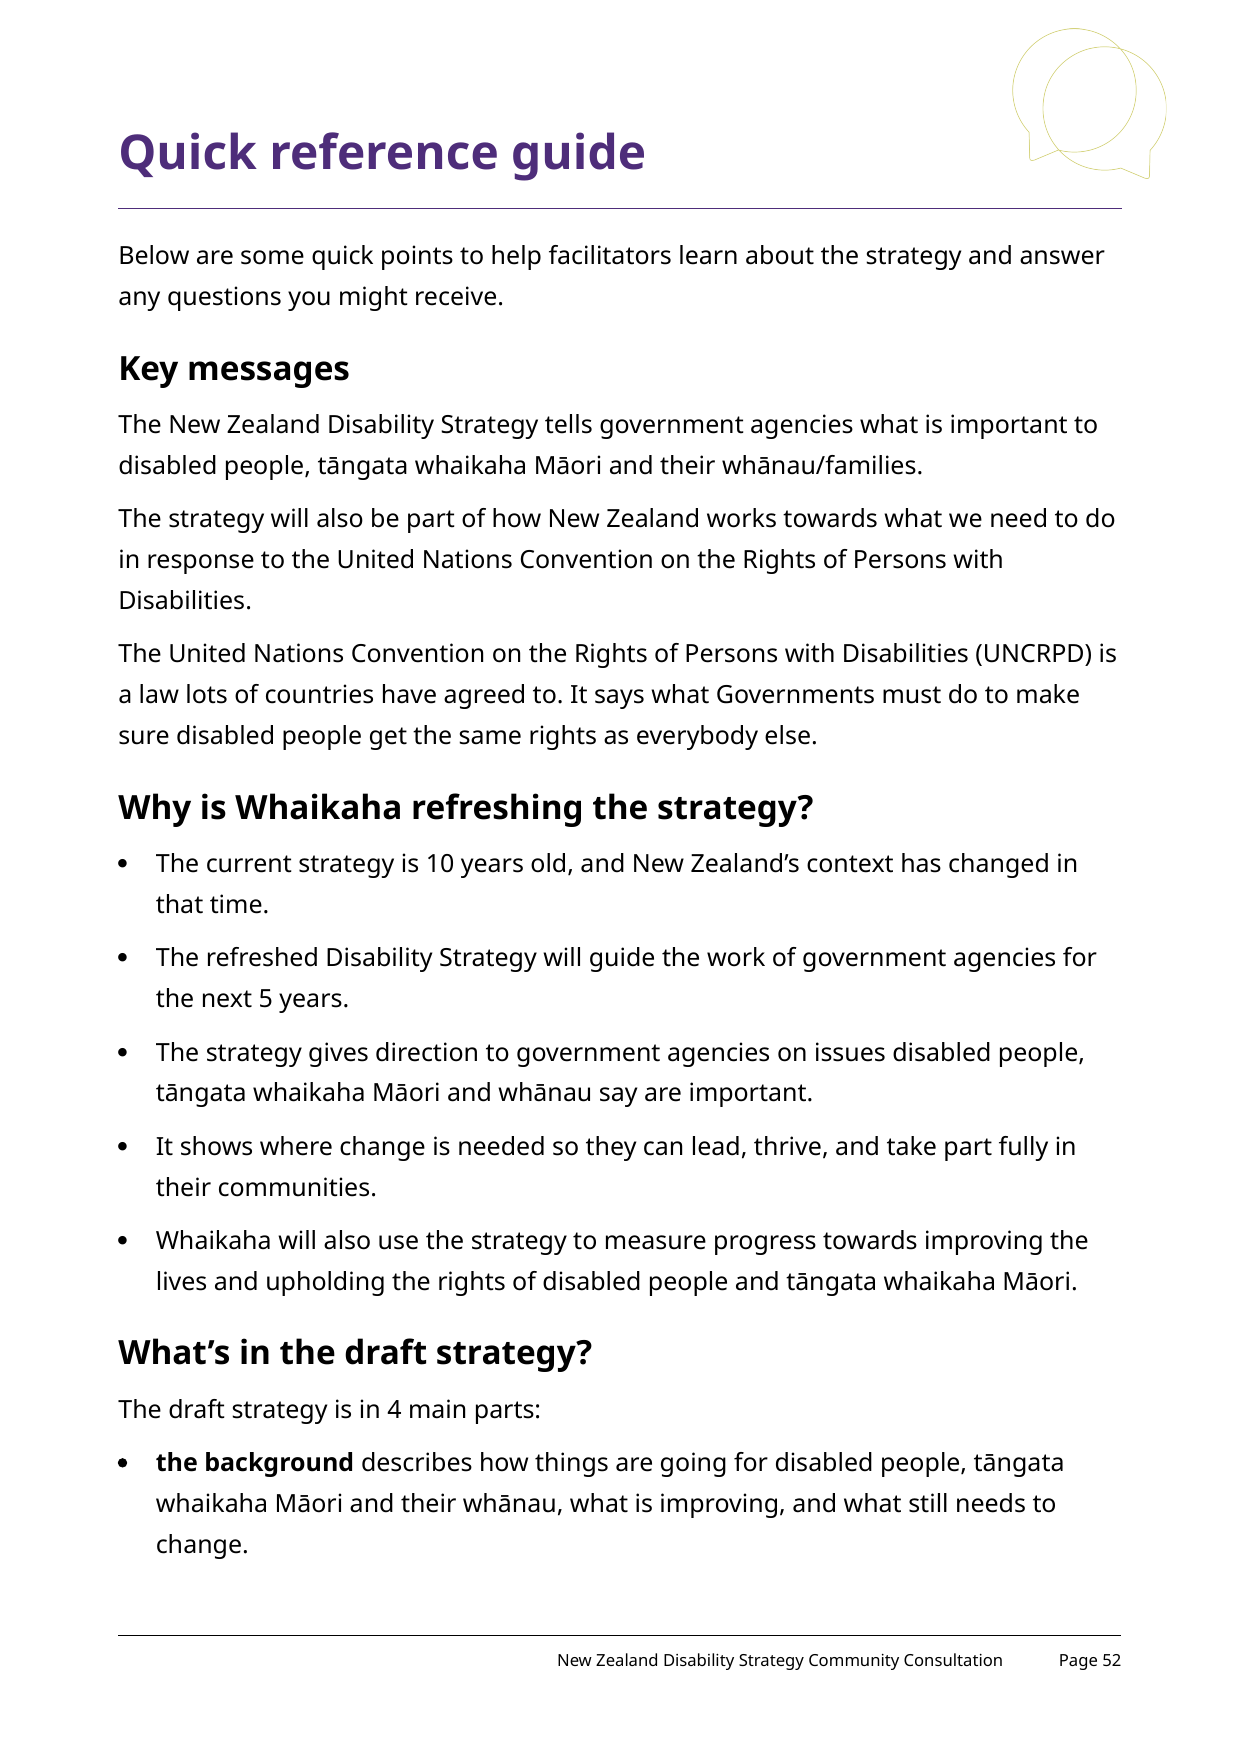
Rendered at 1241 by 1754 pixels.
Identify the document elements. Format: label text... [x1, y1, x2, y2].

subtitle What’s in the draft strategy? [118, 1329, 1122, 1374]
subtitle Quick reference guide [118, 118, 1122, 208]
text The New Zealand Disability Strategy tells government agencies what is important to disabled people, tāngata whaikaha Māori and their whānau/families. [118, 407, 1122, 482]
text The draft strategy is in 4 main parts: [118, 1392, 1122, 1426]
list Whaikaha will also use the strategy to measure progress towards improving the lives and upholding the rights of disabled people and tāngata whaikaha Māori. [118, 1222, 1122, 1297]
subtitle Why is Whaikaha refreshing the strategy? [118, 783, 1122, 829]
subtitle Key messages [118, 344, 1122, 390]
picture [1012, 28, 1167, 179]
text Below are some quick points to help facilitators learn about the strategy and answer any questions you might receive. [118, 238, 1122, 313]
list It shows where change is needed so they can lead, thrive, and take part fully in their communities. [118, 1128, 1122, 1203]
text The United Nations Convention on the Rights of Persons with Disabilities (UNCRPD) is a law lots of countries have agreed to. It says what Governments must do to make sure disabled people get the same rights as everybody else. [118, 636, 1122, 752]
text The strategy will also be part of how New Zealand works towards what we need to do in response to the United Nations Convention on the Rights of Persons with Disabilities. [118, 501, 1122, 617]
list The refreshed Disability Strategy will guide the work of government agencies for the next 5 years. [118, 940, 1122, 1015]
list The current strategy is 10 years old, and New Zealand’s context has changed in that time. [118, 846, 1122, 921]
list the background describes how things are going for disabled people, tāngata whaikaha Māori and their whānau, what is improving, and what still needs to change. [118, 1445, 1122, 1561]
list The strategy gives direction to government agencies on issues disabled people, tāngata whaikaha Māori and whānau say are important. [118, 1034, 1122, 1109]
